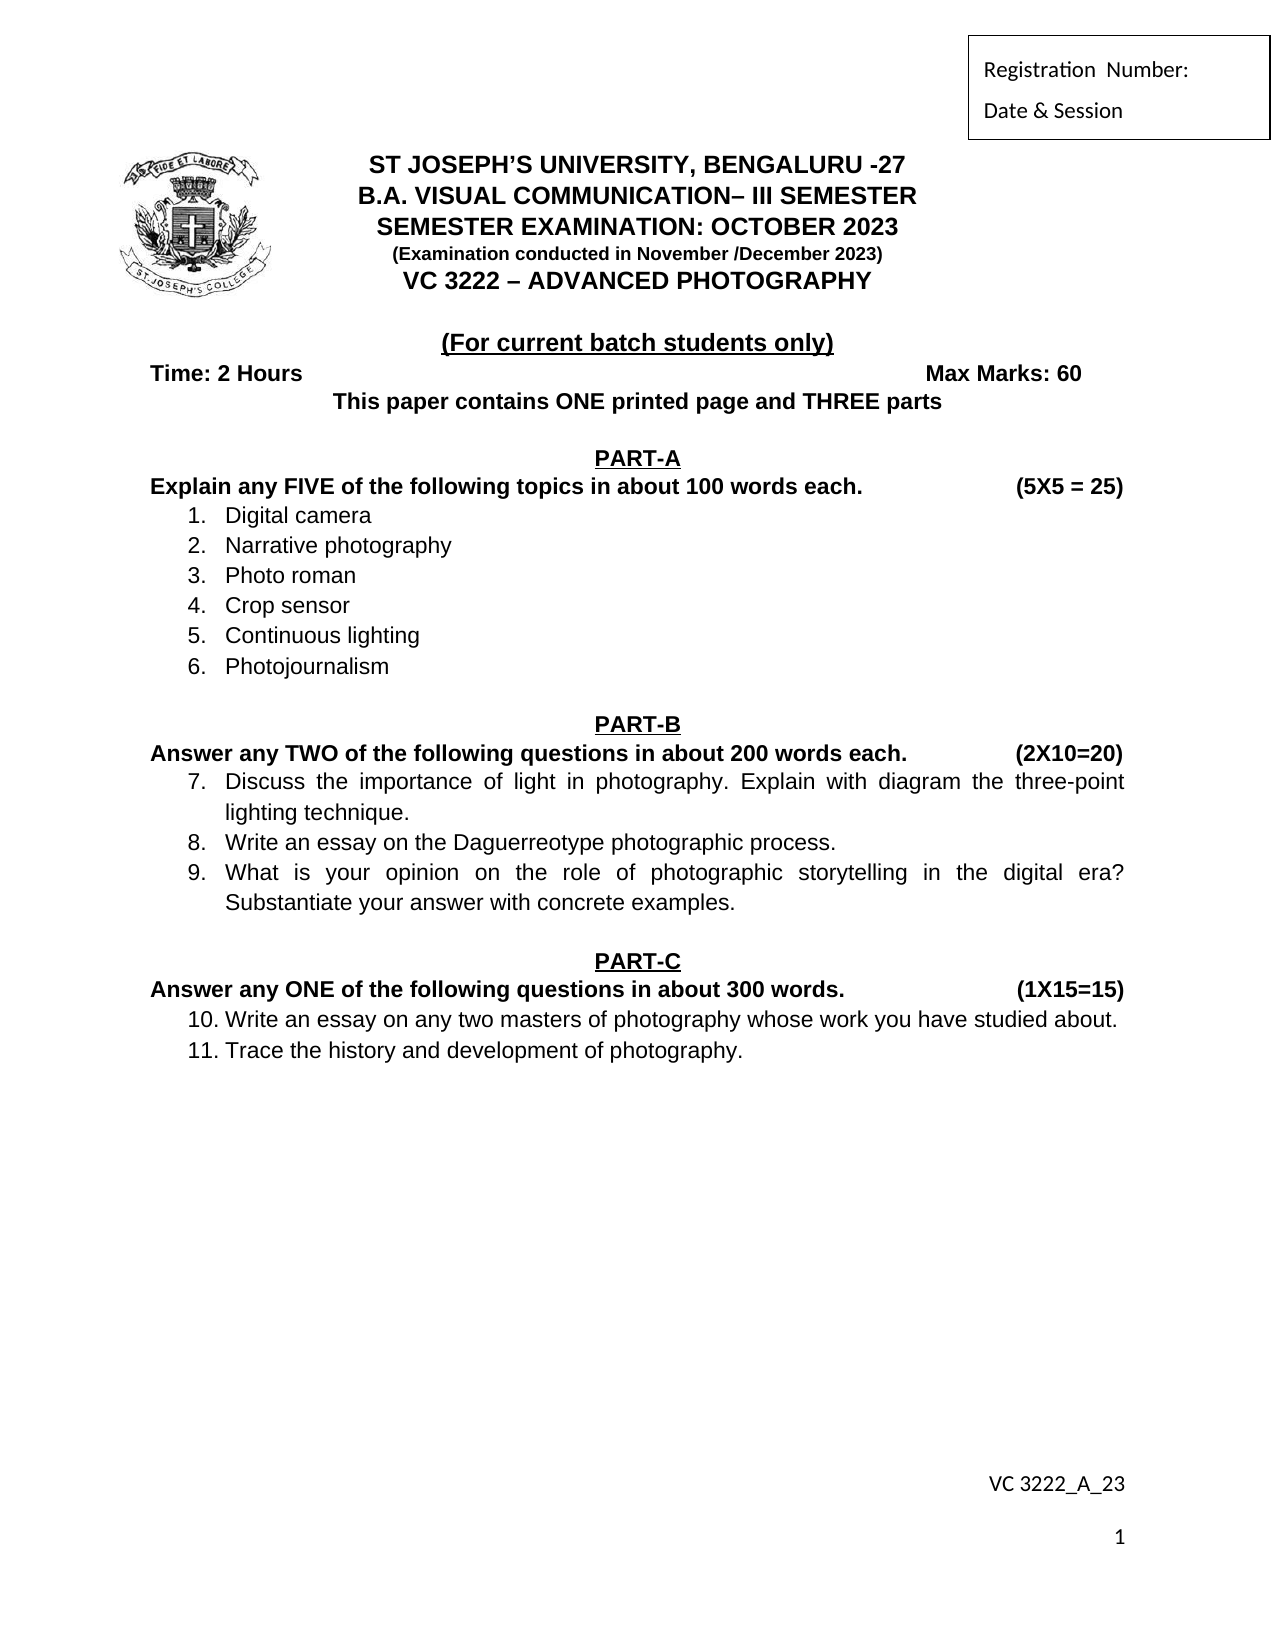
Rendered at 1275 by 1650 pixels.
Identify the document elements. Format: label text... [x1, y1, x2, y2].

text This paper contains ONE printed page and THREE parts [150, 388, 1125, 414]
text SEMESTER EXAMINATION: OCTOBER 2023 [277, 212, 1125, 241]
text PART-B [150, 711, 1125, 738]
list Crop sensor [187, 592, 1125, 619]
text (For current batch students only) [150, 328, 1125, 357]
list Narrative photography [187, 532, 1125, 558]
list Photo roman [187, 562, 1125, 588]
text B.A. VISUAL COMMUNICATION– III SEMESTER [277, 181, 1125, 210]
text Answer any TWO of the following questions in about 200 words each. (2X10=20) [150, 740, 1125, 766]
text VC 3222 – ADVANCED PHOTOGRAPHY [277, 266, 1125, 295]
list Digital camera [187, 502, 1125, 528]
text PART-A [150, 445, 1125, 471]
list Write an essay on the Daguerreotype photographic process. [187, 829, 1125, 855]
list Continuous lighting [187, 622, 1125, 649]
text ST JOSEPH’S UNIVERSITY, BENGALURU -27 [277, 150, 1125, 179]
text (Examination conducted in November /December 2023) [277, 243, 1125, 265]
text Time: 2 Hours Max Marks: 60 [150, 359, 1125, 386]
text Explain any FIVE of the following topics in about 100 words each. (5X5 = 25) [150, 473, 1125, 499]
list Discuss the importance of light in photography. Explain with diagram the three-point lighting technique. [187, 768, 1125, 825]
picture [118, 150, 277, 299]
list Trace the history and development of photography. [187, 1037, 1125, 1063]
list What is your opinion on the role of photographic storytelling in the digital era? Substantiate your answer with concrete examples. [187, 859, 1125, 915]
text Answer any ONE of the following questions in about 300 words. (1X15=15) [150, 976, 1125, 1002]
list Photojournalism [187, 653, 1125, 679]
text PART-C [150, 948, 1125, 974]
list Write an essay on any two masters of photography whose work you have studied about. [187, 1006, 1125, 1033]
